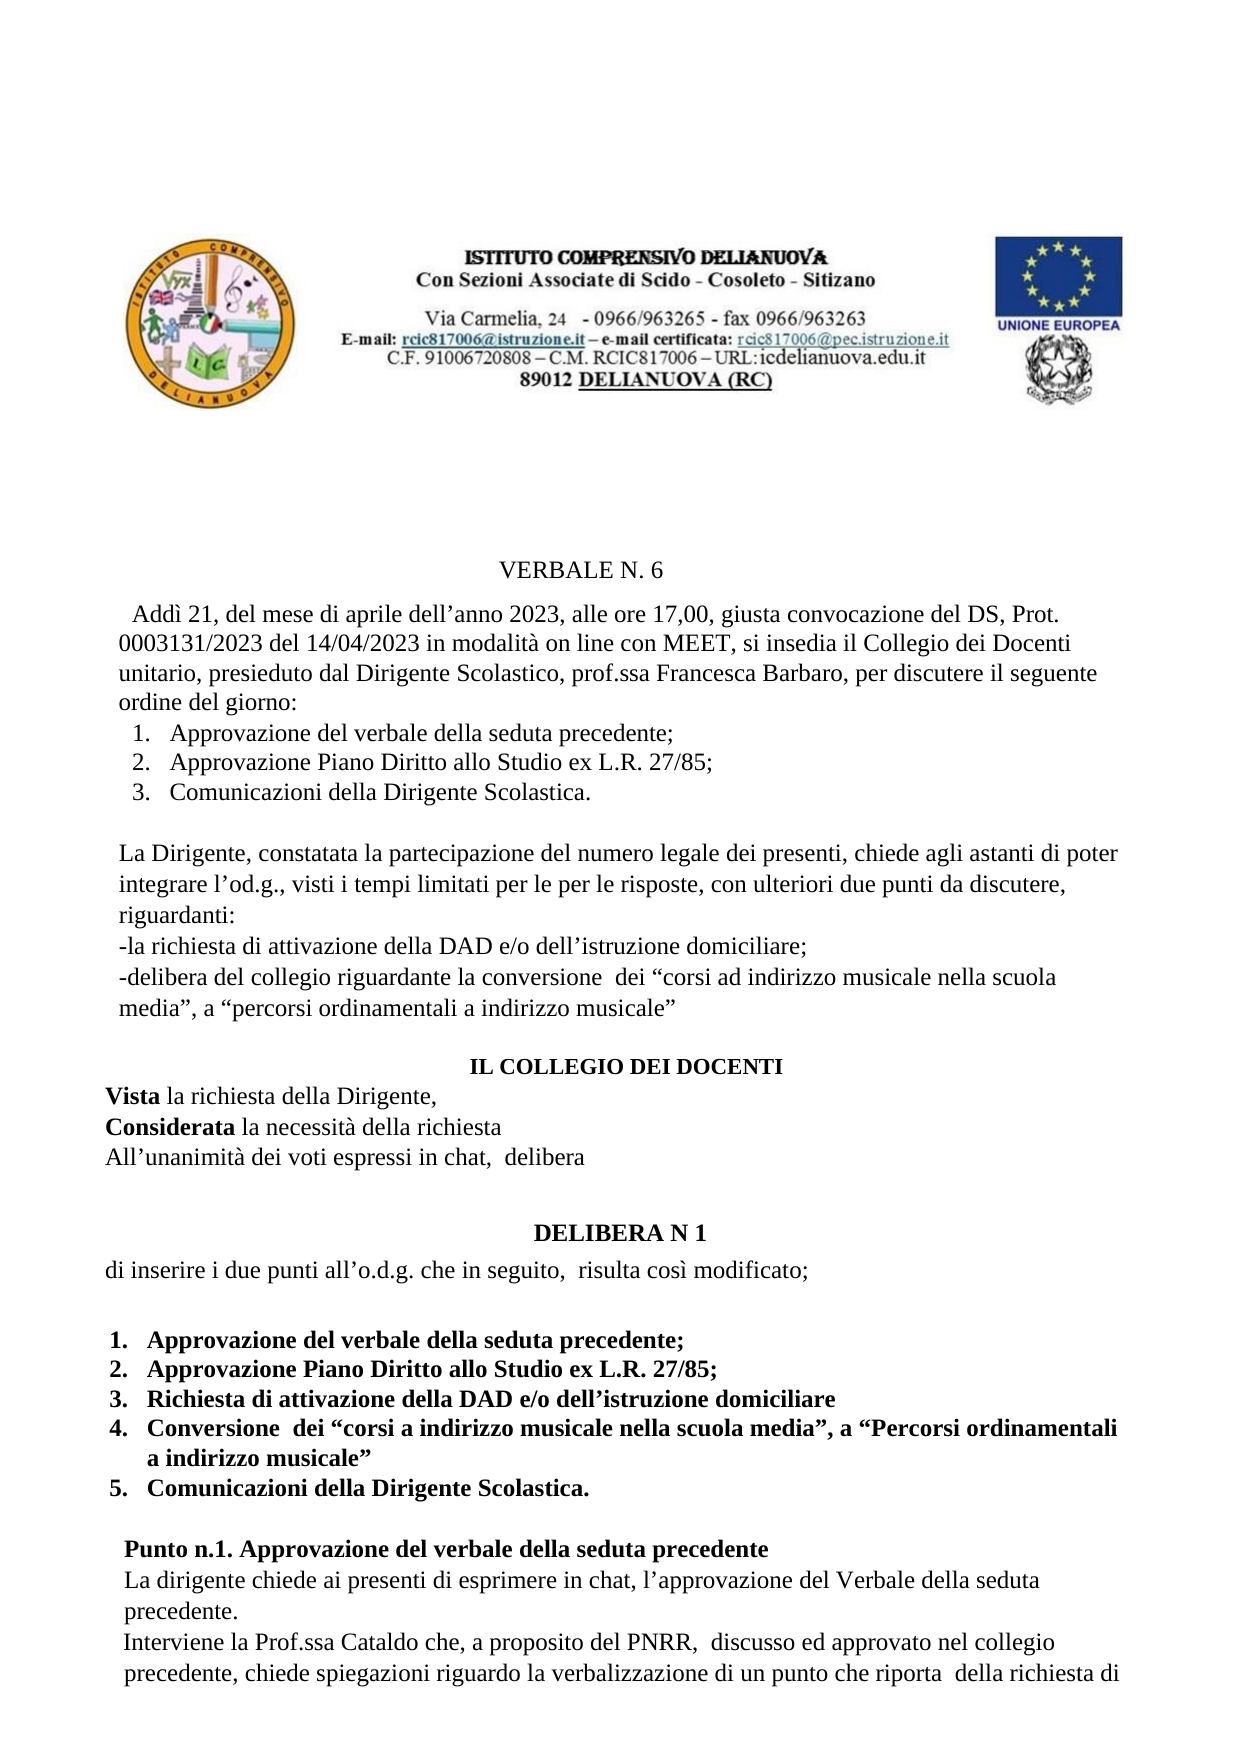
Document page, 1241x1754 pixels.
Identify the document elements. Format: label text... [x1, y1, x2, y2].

text La dirigente chiede ai presenti di esprimere in chat, l’approvazione del Verbale della seduta precedente. [124, 1565, 1133, 1625]
list Comunicazioni della Dirigente Scolastica. [109, 1473, 1133, 1501]
text DELIBERA N 1 [107, 1218, 1133, 1247]
text Punto n.1. Approvazione del verbale della seduta precedente [124, 1534, 1133, 1563]
text Addì 21, del mese di aprile dell’anno 2023, alle ore 17,00, giusta convocazione del DS, Prot. 0003131/2023 del 14/04/2023 in modalità on line con MEET, si insedia il Collegio dei Docenti unitario, presieduto dal Dirigente Scolastico, prof.ssa Francesca Barbaro, per discutere il seguente ordine del giorno: [118, 599, 1133, 716]
list Approvazione del verbale della seduta precedente; [132, 718, 1133, 747]
list Approvazione Piano Diritto allo Studio ex L.R. 27/85; [132, 747, 1133, 776]
text La Dirigente, constatata la partecipazione del numero legale dei presenti, chiede agli astanti di poter integrare l’od.g., visti i tempi limitati per le per le risposte, con ulteriori due punti da discutere, riguardanti: [119, 838, 1133, 929]
picture [122, 233, 1127, 411]
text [123, 1627, 1133, 1687]
list Comunicazioni della Dirigente Scolastica. [132, 777, 1133, 806]
text -la richiesta di attivazione della DAD e/o dell’istruzione domiciliare; [119, 931, 1133, 960]
text Considerata la necessità della richiesta [105, 1112, 1133, 1141]
text IL COLLEGIO DEI DOCENTI [119, 1053, 1133, 1079]
text All’unanimità dei voti espressi in chat, delibera [105, 1142, 1133, 1171]
text -delibera del collegio riguardante la conversione dei “corsi ad indirizzo musicale nella scuola media”, a “percorsi ordinamentali a indirizzo musicale” [119, 962, 1133, 1022]
text VERBALE N. 6 [105, 555, 1133, 584]
list Approvazione del verbale della seduta precedente; [109, 1325, 1133, 1353]
list Conversione dei “corsi a indirizzo musicale nella scuola media”, a “Percorsi ordinamentali a indirizzo musicale” [109, 1413, 1133, 1472]
text di inserire i due punti all’o.d.g. che in seguito, risulta così modificato; [105, 1256, 1133, 1284]
list Richiesta di attivazione della DAD e/o dell’istruzione domiciliare [109, 1384, 1133, 1413]
list Approvazione Piano Diritto allo Studio ex L.R. 27/85; [109, 1354, 1133, 1383]
text Vista la richiesta della Dirigente, [105, 1081, 1133, 1110]
